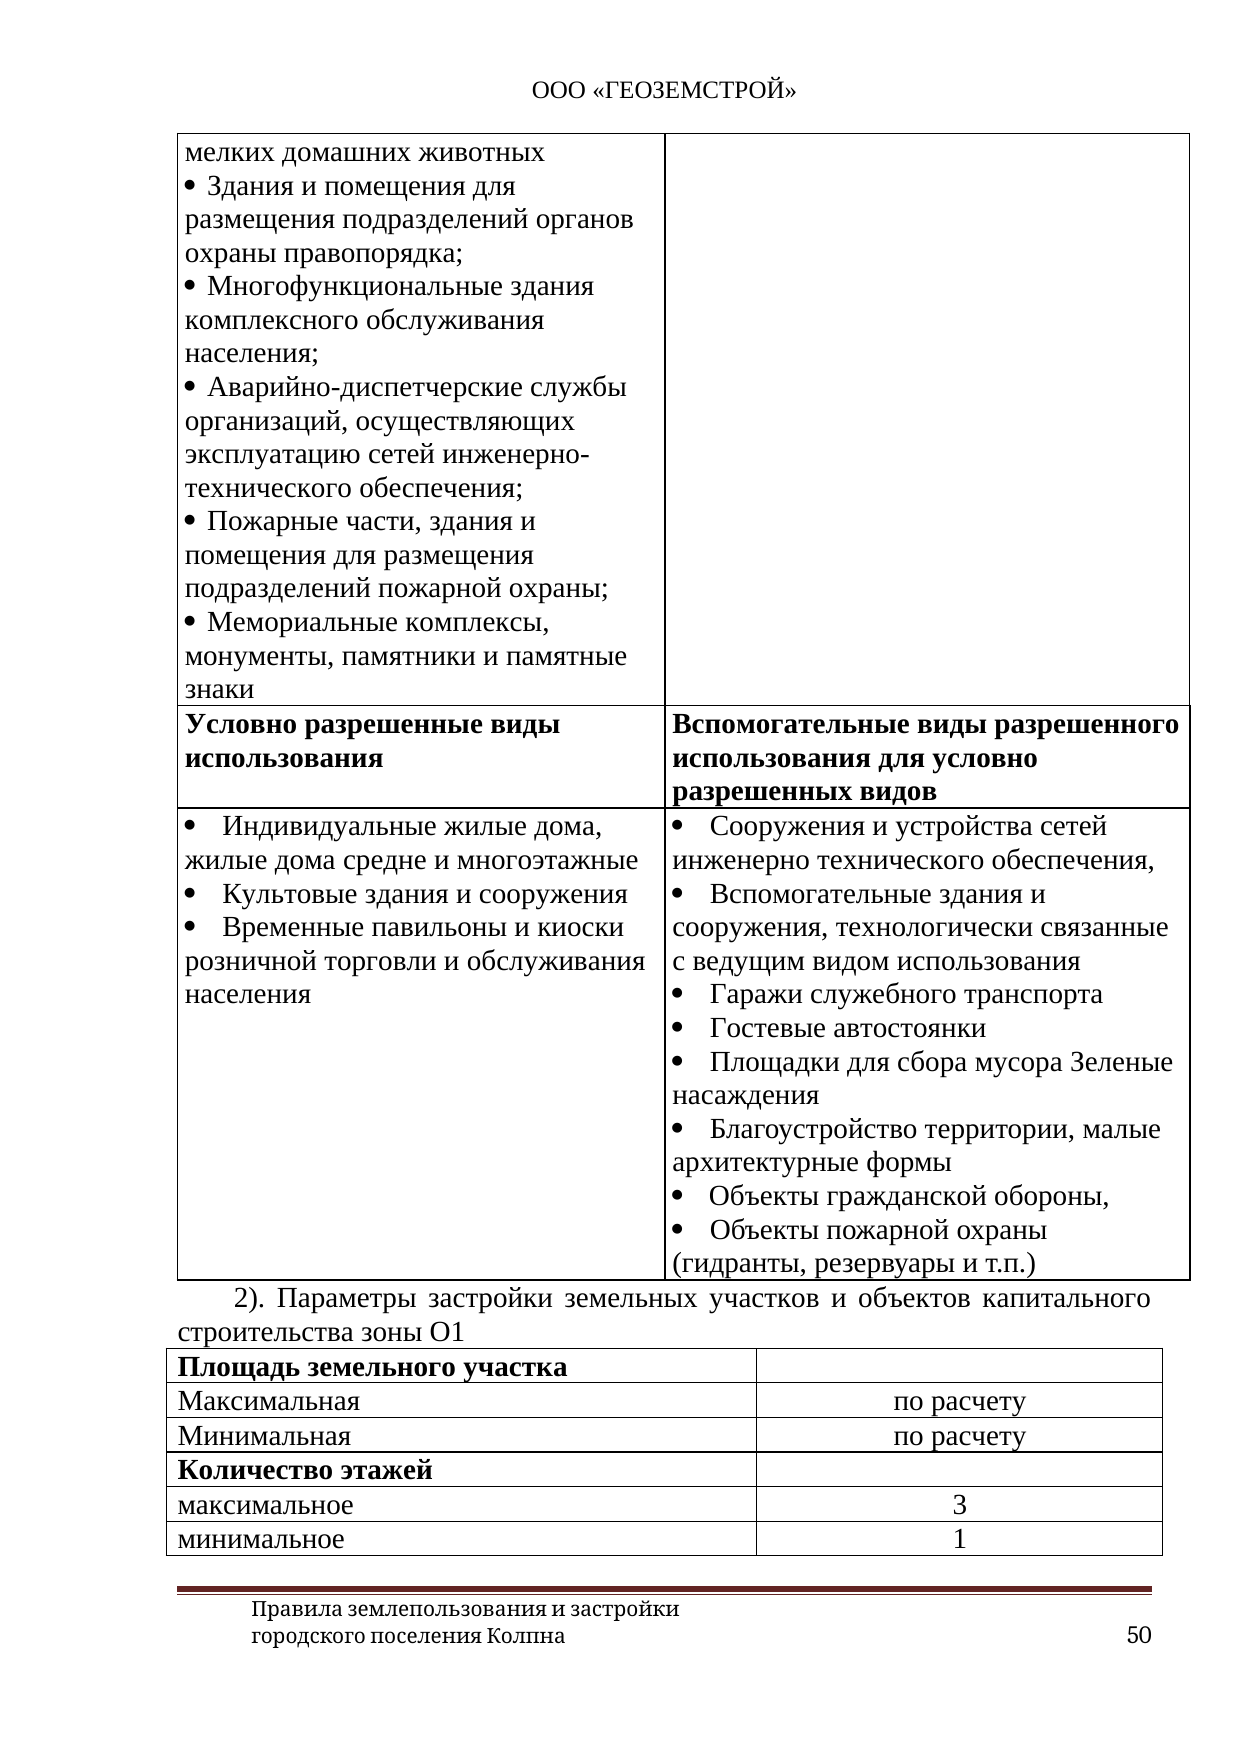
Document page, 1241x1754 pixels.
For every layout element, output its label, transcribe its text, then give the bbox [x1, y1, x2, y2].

table_cell 1 [757, 1522, 1162, 1555]
table_cell Количество этажей [167, 1453, 756, 1486]
table_cell [757, 1453, 1162, 1486]
table_cell Максимальная [167, 1383, 756, 1417]
table_header [757, 1349, 1162, 1382]
table_cell максимальное [167, 1487, 756, 1521]
table_cell Вспомогательные виды разрешенного использования для условно разрешенных видов [666, 706, 1189, 807]
table_cell по расчету [757, 1418, 1162, 1451]
table_cell минимальное [167, 1522, 756, 1555]
table_cell Сооружения и устройства сетей инженерно технического обеспечения, Вспомогательные здания и сооружения, технологически связанные с ведущим видом использования Гаражи служебного транспорта Гостевые автостоянки Площадки для сбора мусора Зеленые насаждения Благоустройство территории, малые архитектурные формы Объекты гражданской обороны, Объекты пожарной охраны (гидранты, резервуары и т.п.) [666, 809, 1189, 1279]
table_cell Индивидуальные жилые дома, жилые дома средне и многоэтажные Культовые здания и сооружения Временные павильоны и киоски розничной торговли и обслуживания населения [178, 809, 664, 1279]
table_cell по расчету [757, 1383, 1162, 1417]
table_header Площадь земельного участка [167, 1349, 756, 1382]
text 2). Параметры застройки земельных участков и объектов капитального строительства зоны О1 [177, 1281, 1152, 1348]
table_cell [178, 134, 664, 705]
table_cell Условно разрешенные виды использования [178, 706, 664, 807]
table_cell 3 [757, 1487, 1162, 1521]
table_cell Минимальная [167, 1418, 756, 1451]
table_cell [666, 134, 1189, 705]
